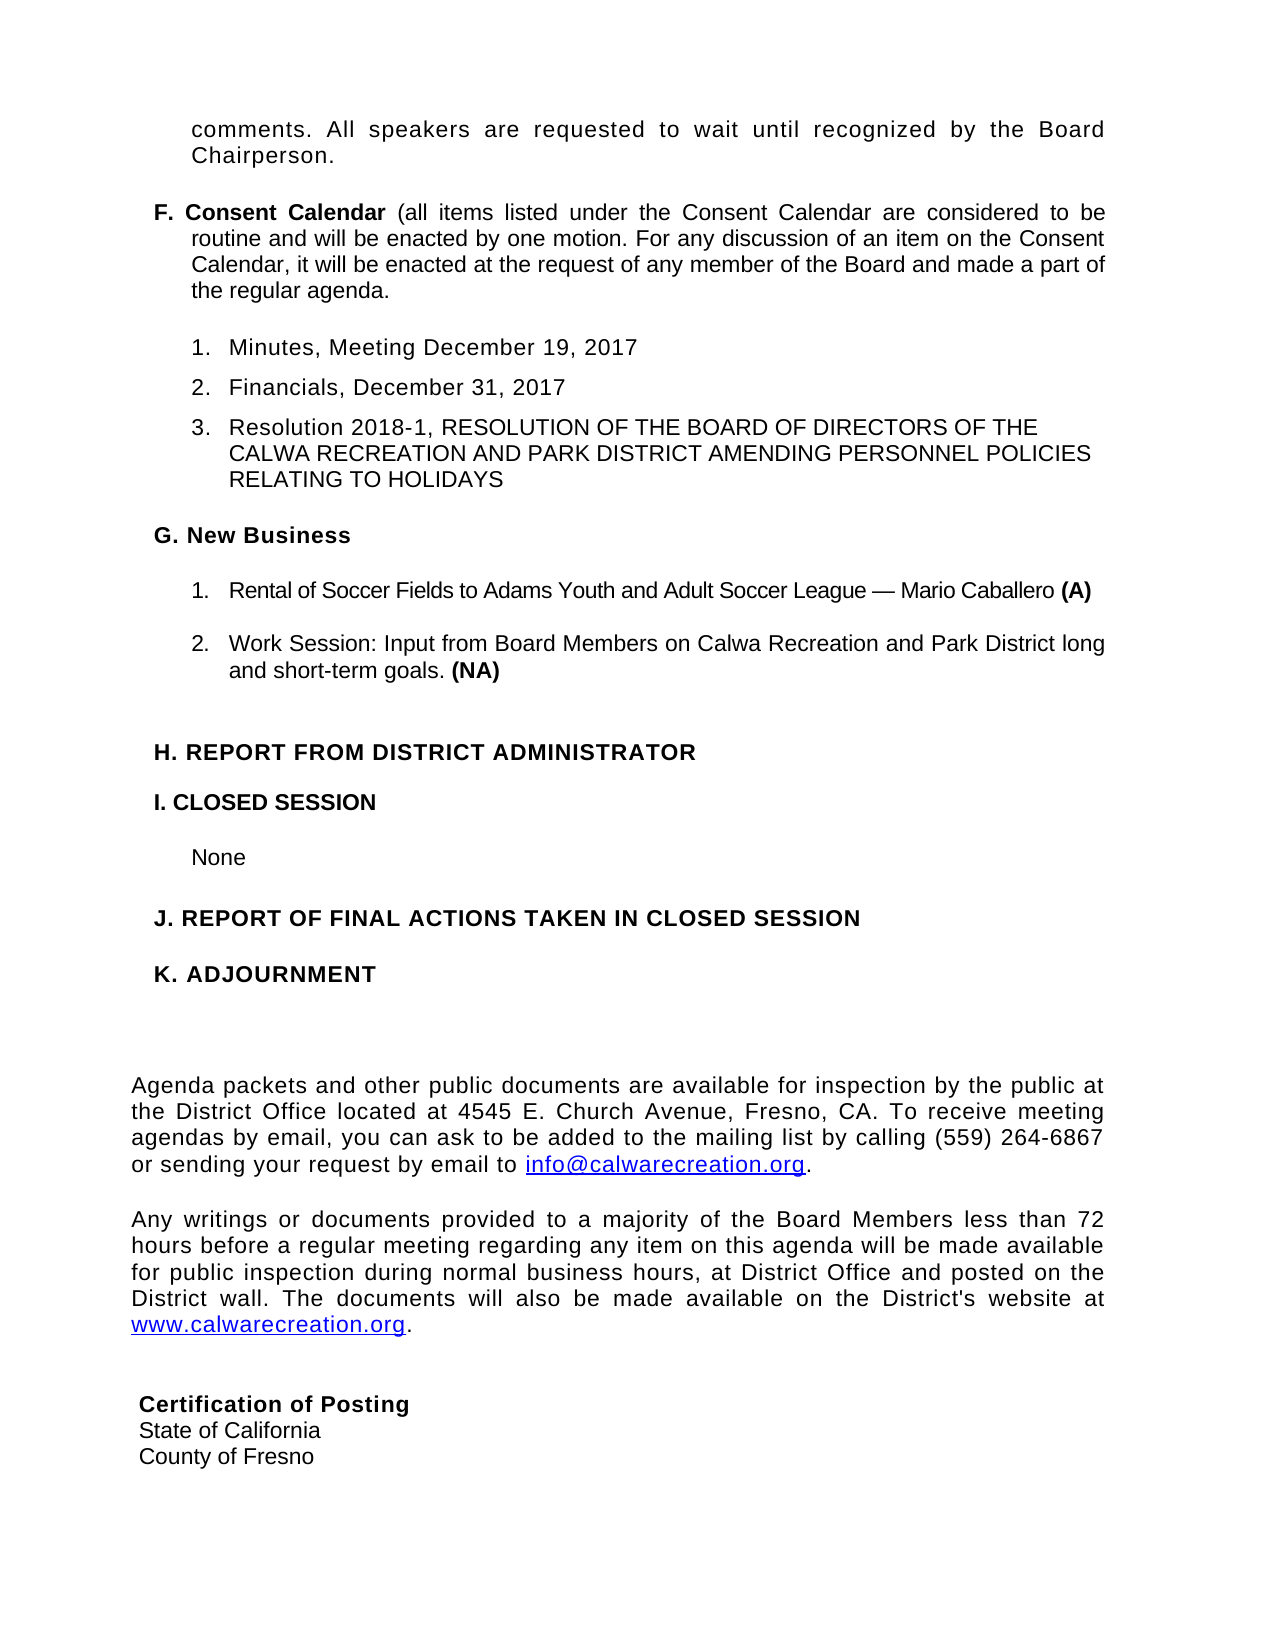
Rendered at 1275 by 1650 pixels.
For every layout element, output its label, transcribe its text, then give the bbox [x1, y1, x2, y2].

text I. CLOSED SESSION None [153, 766, 1106, 876]
text Certification of Posting [138, 1391, 1106, 1417]
text Any writings or documents provided to a majority of the Board Members less than 72 hours before a regular meeting regarding any item on this agenda will be made available for public inspection during normal business hours, at District Office and posted on the District wall. The documents will also be made available on the District's website at www.calwarecreation.org. [131, 1206, 1106, 1338]
list Resolution 2018-1, RESOLUTION OF THE BOARD OF DIRECTORS OF THE CALWA RECREATION AND PARK DISTRICT AMENDING PERSONNEL POLICIES RELATING TO HOLIDAYS [191, 414, 1106, 493]
text J. REPORT OF FINAL ACTIONS TAKEN IN CLOSED SESSION [153, 905, 1106, 932]
list Rental of Soccer Fields to Adams Youth and Adult Soccer League — Mario Caballero (A) [191, 578, 1106, 604]
list Work Session: Input from Board Members on Calwa Recreation and Park District long and short-term goals. (NA) [191, 630, 1106, 683]
list Financials, December 31, 2017 [191, 374, 1106, 400]
text Agenda packets and other public documents are available for inspection by the public at the District Office located at 4545 E. Church Avenue, Fresno, CA. To receive meeting agendas by email, you can ask to be added to the mailing list by calling (559) 264-6867 or sending your request by email to info@calwarecreation.org. [131, 1072, 1106, 1177]
text G. New Business [153, 522, 1106, 549]
text F. Consent Calendar (all items listed under the Consent Calendar are considered to be routine and will be enacted by one motion. For any discussion of an item on the Consent Calendar, it will be enacted at the request of any member of the Board and made a part of the regular agenda. [153, 199, 1106, 304]
text H. REPORT FROM DISTRICT ADMINISTRATOR [153, 739, 1106, 766]
list Minutes, Meeting December 19, 2017 [191, 334, 1106, 360]
text K. ADJOURNMENT [153, 961, 1106, 988]
text State of California County of Fresno [138, 1417, 1106, 1470]
text comments. All speakers are requested to wait until recognized by the Board Chairperson. [191, 117, 1106, 169]
